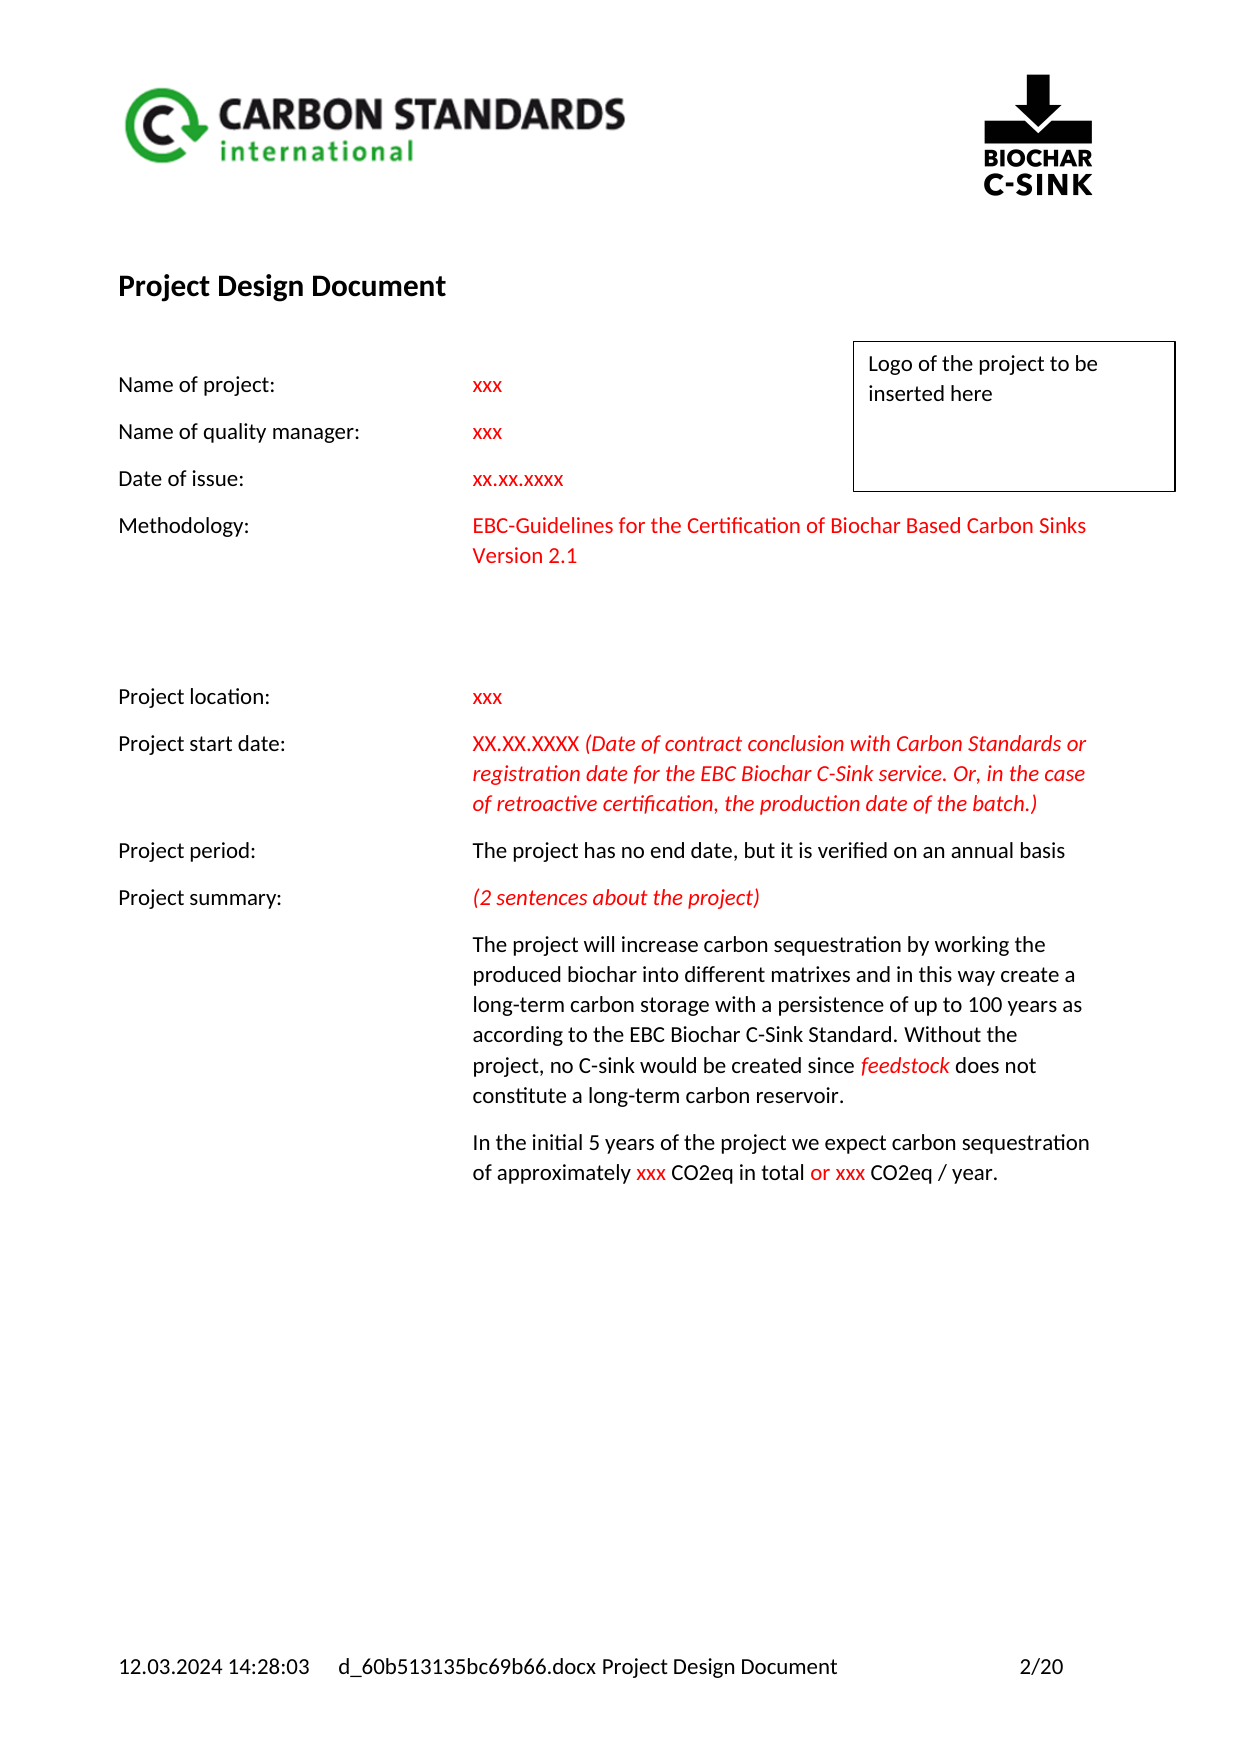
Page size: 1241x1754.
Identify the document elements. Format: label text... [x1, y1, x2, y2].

text Project summary: (2 sentences about the project) [118, 883, 1093, 911]
picture [983, 73, 1093, 197]
text Project Design Document [118, 266, 1093, 304]
text Project start date: XX.XX.XXXX (Date of contract conclusion with Carbon Standards or registration date for the EBC Biochar C-Sink service. Or, in the case of retroactive certification, the production date of the batch.) [118, 729, 1093, 817]
text Name of quality manager: xxx [118, 417, 853, 445]
text Project period: The project has no end date, but it is verified on an annual basis [118, 836, 1093, 864]
text Name of project: xxx [118, 371, 853, 398]
text Date of issue: xx.xx.xxxx [118, 464, 853, 492]
text In the initial 5 years of the project we expect carbon sequestration of approximately xxx CO2eq in total or xxx CO2eq / year. [472, 1128, 1093, 1186]
text The project will increase carbon sequestration by working the produced biochar into different matrixes and in this way create a long-term carbon storage with a persistence of up to 100 years as according to the EBC Biochar C-Sink Standard. Without the project, no C-sink would be created since feedstock does not constitute a long-term carbon reservoir. [472, 930, 1093, 1109]
text Methodology: EBC-Guidelines for the Certification of Biochar Based Carbon Sinks Version 2.1 [118, 511, 1093, 569]
text Project location: xxx [118, 682, 1093, 710]
picture [118, 73, 636, 178]
